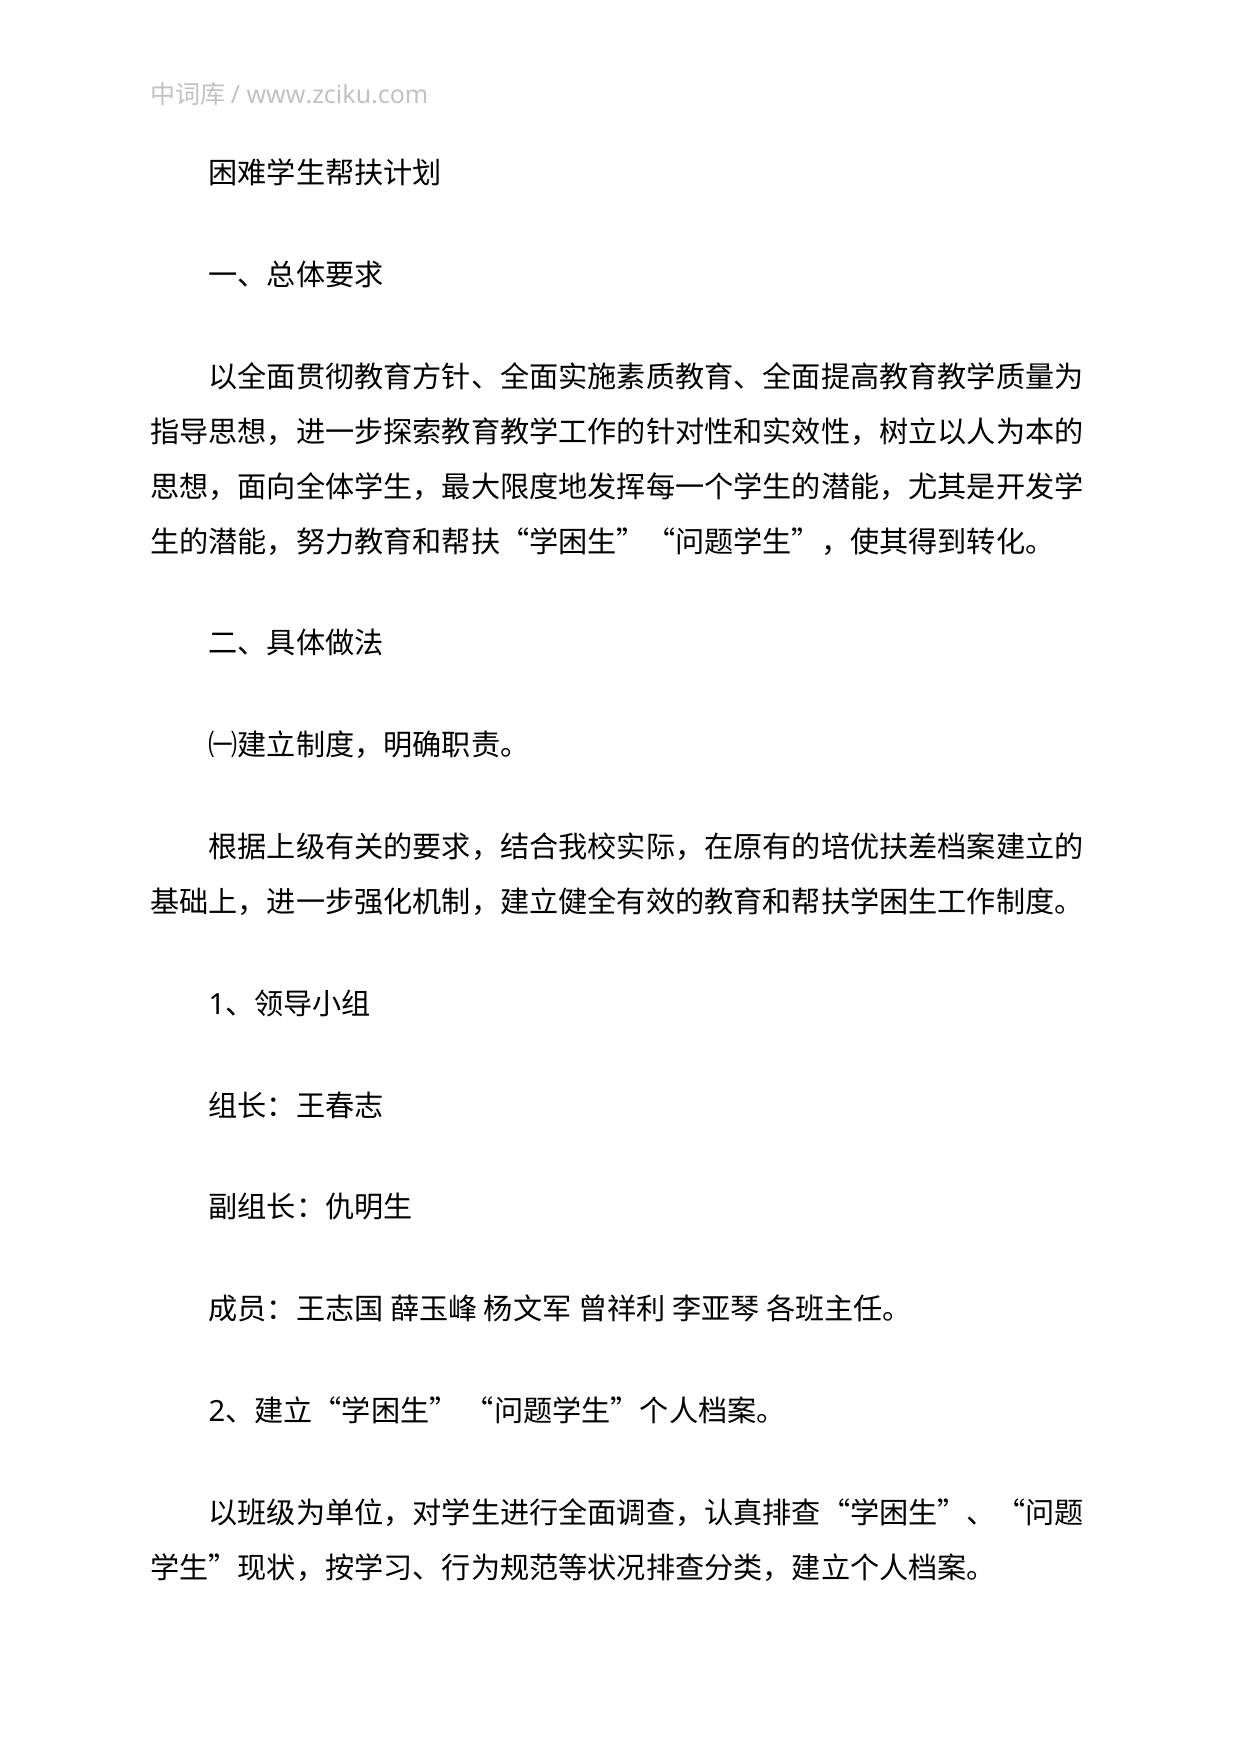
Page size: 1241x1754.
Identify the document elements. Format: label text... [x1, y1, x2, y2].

text 组长：王春志 [150, 1082, 1090, 1124]
text ㈠建立制度，明确职责。 [150, 722, 1090, 764]
text 二、具体做法 [150, 620, 1090, 662]
text 以班级为单位，对学生进行全面调查，认真排查“学困生”、“问题学生”现状，按学习、行为规范等状况排查分类，建立个人档案。 [150, 1489, 1090, 1587]
text 2、建立“学困生” “问题学生”个人档案。 [150, 1387, 1090, 1430]
text 成员：王志国 薛玉峰 杨文军 曾祥利 李亚琴 各班主任。 [150, 1286, 1090, 1328]
text 一、总体要求 [150, 252, 1090, 294]
text 1、领导小组 [150, 980, 1090, 1023]
text 困难学生帮扶计划 [150, 150, 1090, 192]
text 副组长：仇明生 [150, 1184, 1090, 1226]
text 根据上级有关的要求，结合我校实际，在原有的培优扶差档案建立的基础上，进一步强化机制，建立健全有效的教育和帮扶学困生工作制度。 [150, 823, 1090, 921]
text 以全面贯彻教育方针、全面实施素质教育、全面提高教育教学质量为指导思想，进一步探索教育教学工作的针对性和实效性，树立以人为本的思想，面向全体学生，最大限度地发挥每一个学生的潜能，尤其是开发学生的潜能，努力教育和帮扶“学困生”“问题学生”，使其得到转化。 [150, 353, 1090, 561]
